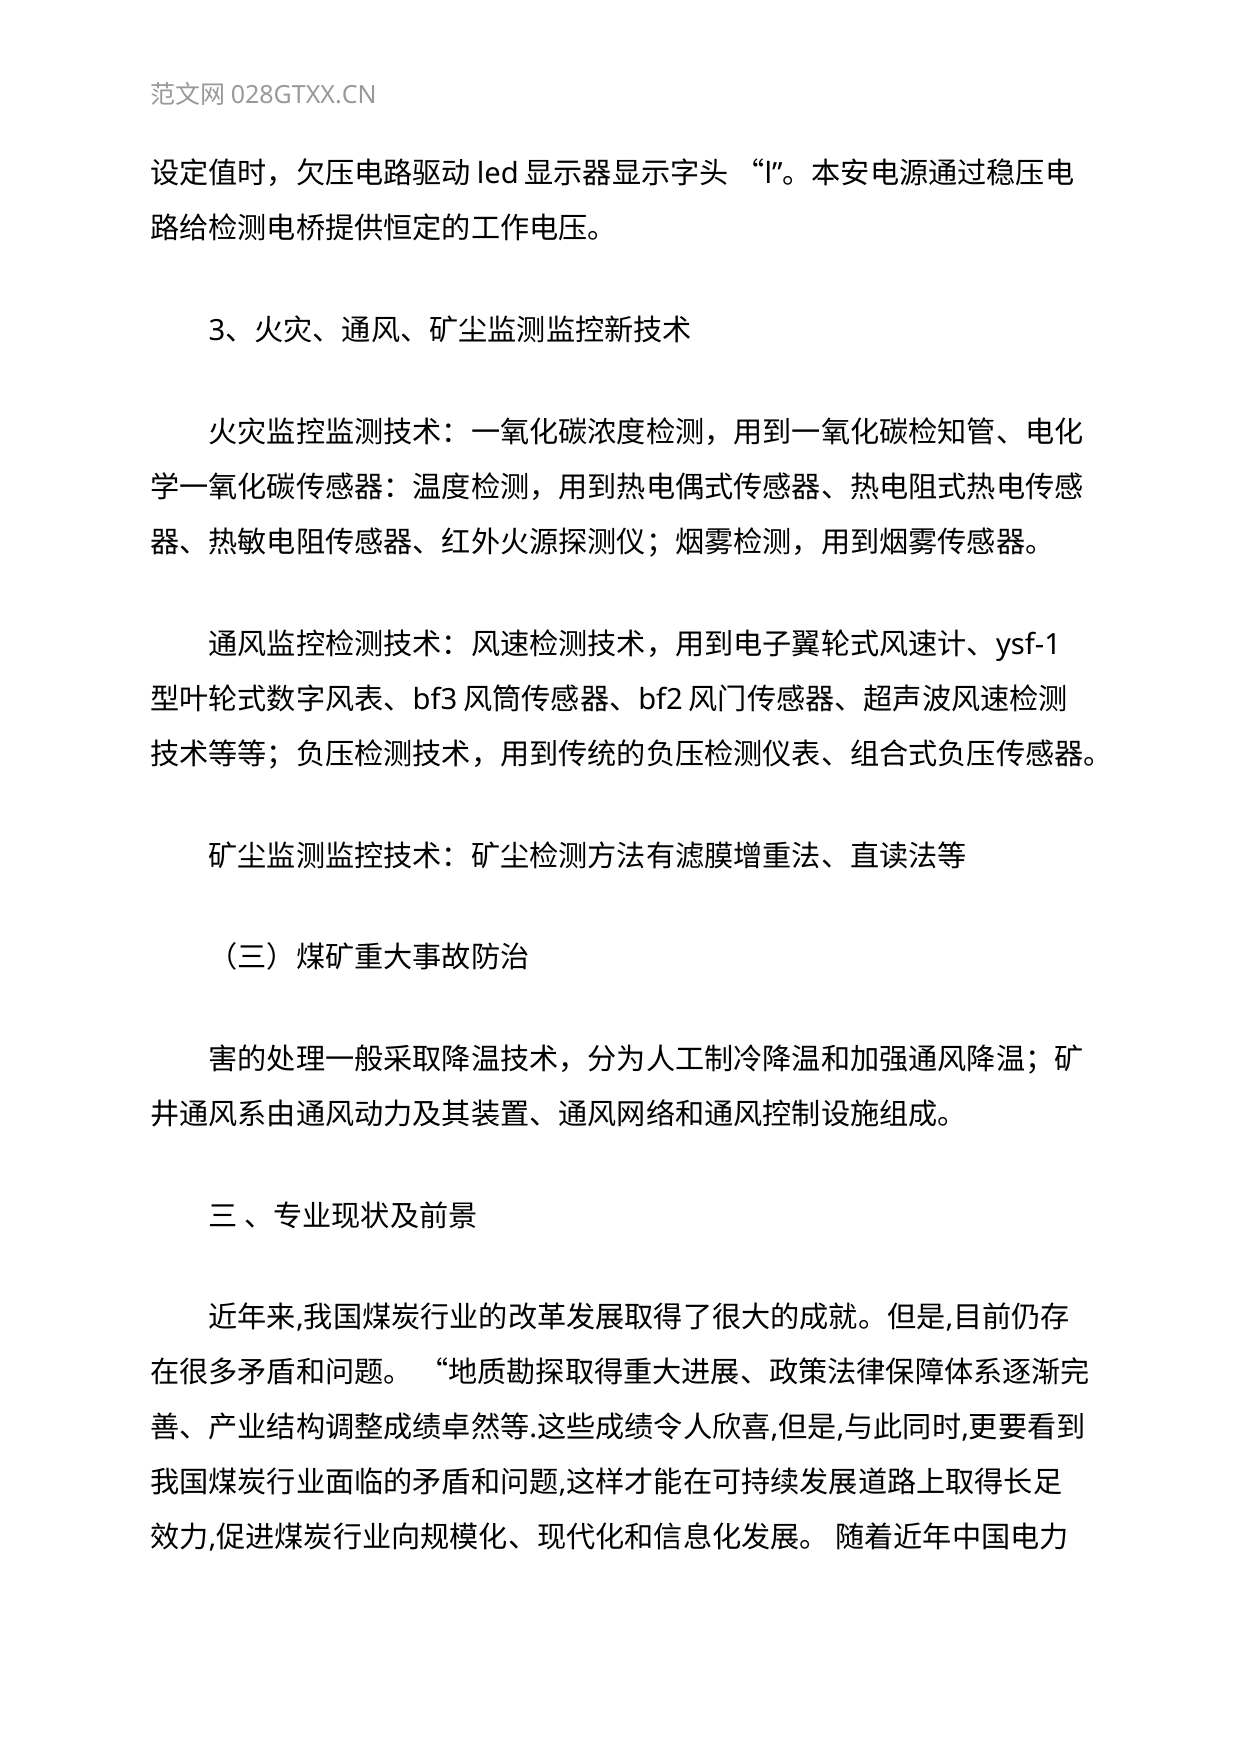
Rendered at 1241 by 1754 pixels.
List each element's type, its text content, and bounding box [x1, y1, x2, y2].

text 矿尘监测监控技术：矿尘检测方法有滤膜增重法、直读法等 [150, 832, 1090, 874]
text 害的处理一般采取降温技术，分为人工制冷降温和加强通风降温；矿井通风系由通风动力及其装置、通风网络和通风控制设施组成。 [150, 1036, 1090, 1133]
text 火灾监控监测技术：一氧化碳浓度检测，用到一氧化碳检知管、电化学一氧化碳传感器：温度检测，用到热电偶式传感器、热电阻式热电传感器、热敏电阻传感器、红外火源探测仪；烟雾检测，用到烟雾传感器。 [150, 409, 1090, 561]
text （三）煤矿重大事故防治 [150, 934, 1090, 976]
text 通风监控检测技术：风速检测技术，用到电子翼轮式风速计、ysf-1型叶轮式数字风表、bf3风筒传感器、bf2风门传感器、超声波风速检测技术等等；负压检测技术，用到传统的负压检测仪表、组合式负压传感器。 [150, 620, 1090, 773]
text 3、火灾、通风、矿尘监测监控新技术 [150, 307, 1090, 349]
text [150, 1294, 1090, 1556]
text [150, 150, 1090, 247]
text 三 、专业现状及前景 [150, 1192, 1090, 1234]
